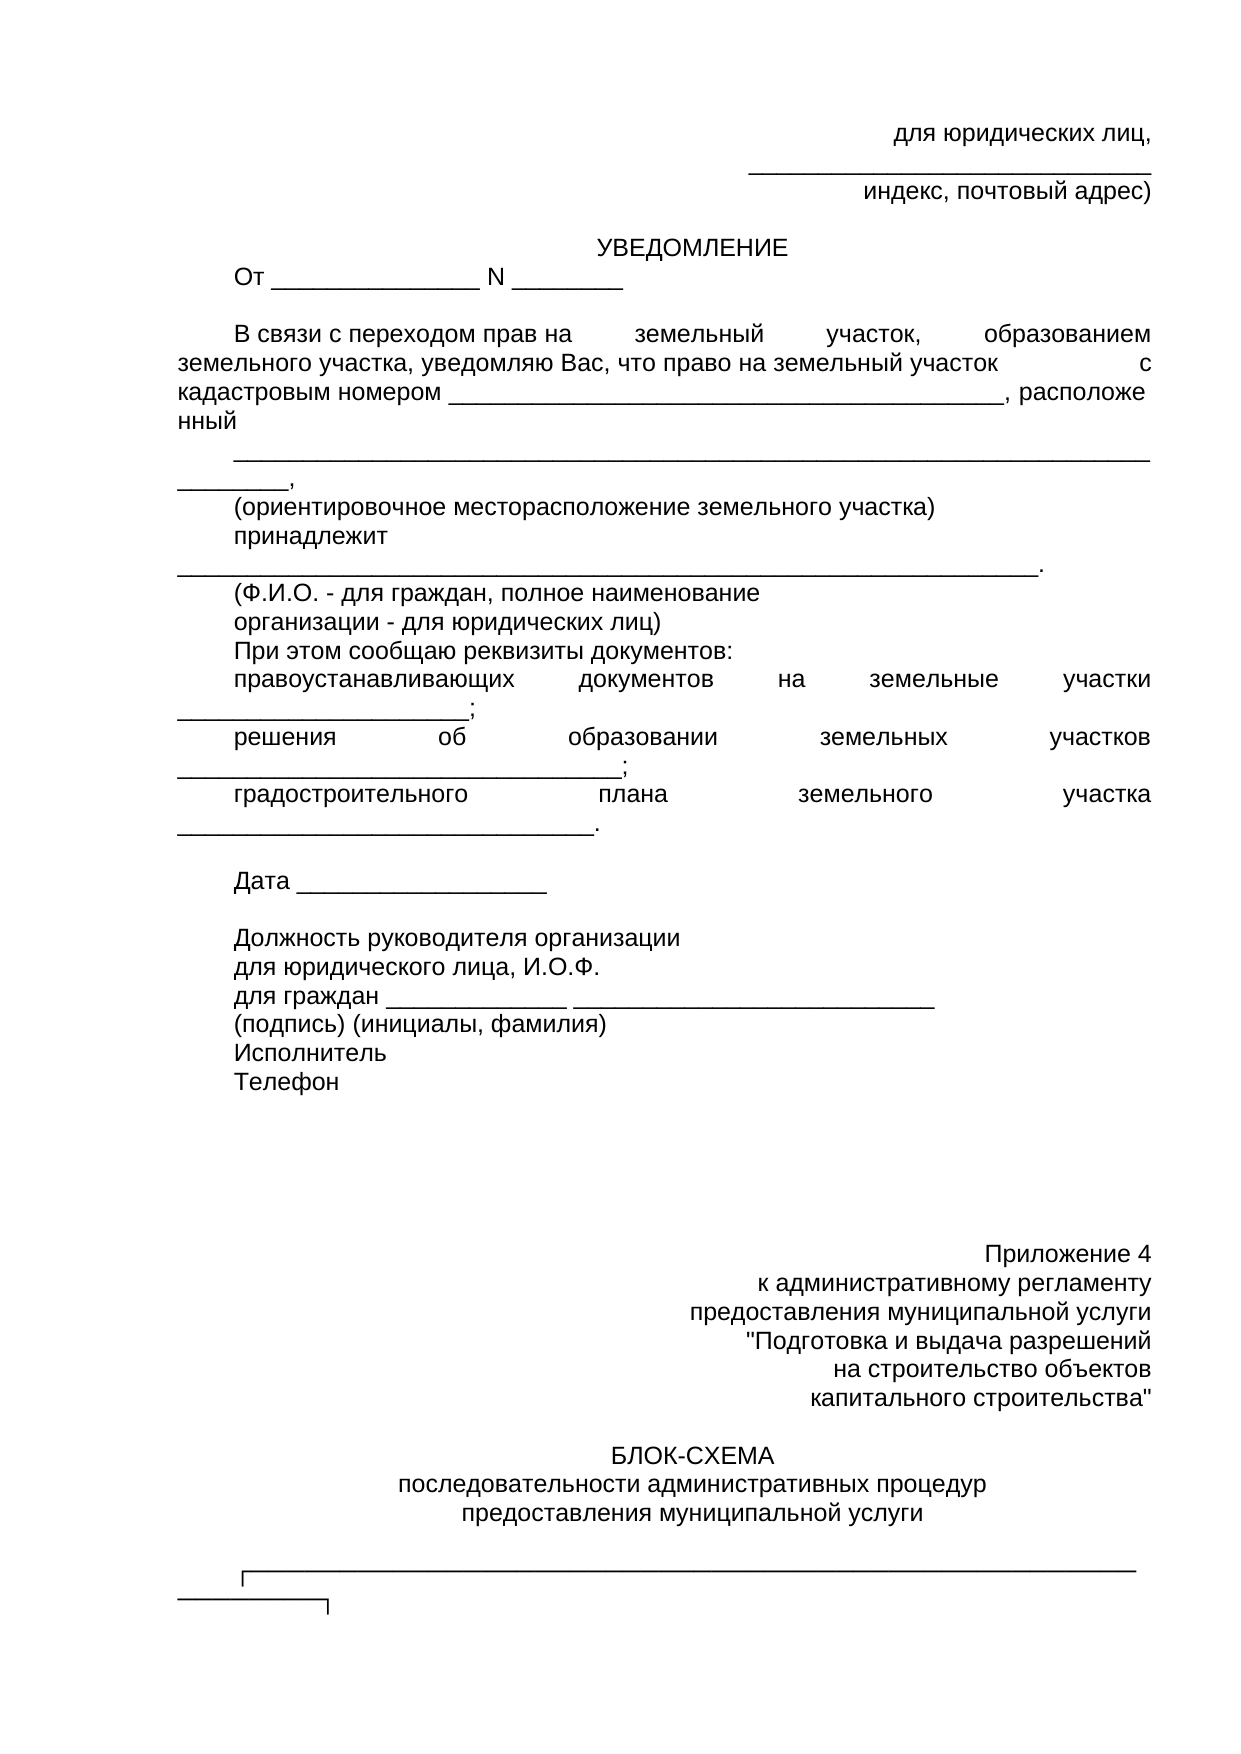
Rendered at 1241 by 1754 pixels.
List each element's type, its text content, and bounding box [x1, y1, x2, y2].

text организации - для юридических лиц) [177, 607, 1152, 636]
text __________________________________________________________________________, [177, 434, 1152, 492]
text к административному регламенту [177, 1268, 1152, 1297]
text градостроительного плана земельного участка ______________________________. [177, 779, 1152, 837]
text Исполнитель [177, 1038, 1152, 1067]
text предоставления муниципальной услуги [177, 1498, 1152, 1527]
text При этом сообщаю реквизиты документов: [177, 636, 1152, 664]
text (ориентировочное месторасположение земельного участка) [177, 492, 1152, 521]
text БЛОК-СХЕМА [177, 1441, 1152, 1469]
text Телефон [177, 1067, 1152, 1096]
text последовательности административных процедур [177, 1469, 1152, 1498]
text В связи с переходом прав на земельный участок, образованием земельного участка, уведомляю Вас, что право на земельный участок с кадастровым номером ________________________________________, расположенный [177, 319, 1152, 434]
text на строительство объектов [177, 1354, 1152, 1383]
text Должность руководителя организации [177, 923, 1152, 952]
text ┌──────────────────────────────────────────────────────────┐ [177, 1556, 1152, 1613]
text предоставления муниципальной услуги [177, 1297, 1152, 1326]
text для юридического лица, И.О.Ф. [177, 952, 1152, 981]
text индекс, почтовый адрес) [177, 176, 1152, 204]
text _____________________________ [177, 147, 1152, 176]
text решения об образовании земельных участков ________________________________; [177, 722, 1152, 779]
text правоустанавливающих документов на земельные участки _____________________; [177, 664, 1152, 722]
text капитального строительства" [177, 1383, 1152, 1412]
text для граждан _____________ __________________________ [177, 981, 1152, 1009]
text "Подготовка и выдача разрешений [177, 1326, 1152, 1354]
text (Ф.И.О. - для граждан, полное наименование [177, 578, 1152, 607]
text От _______________ N ________ [177, 262, 1152, 291]
text (подпись) (инициалы, фамилия) [177, 1009, 1152, 1038]
text для юридических лиц, [177, 118, 1152, 147]
text принадлежит ______________________________________________________________. [177, 521, 1152, 578]
text Приложение 4 [177, 1239, 1152, 1268]
text УВЕДОМЛЕНИЕ [177, 233, 1152, 262]
text Дата __________________ [177, 866, 1152, 894]
